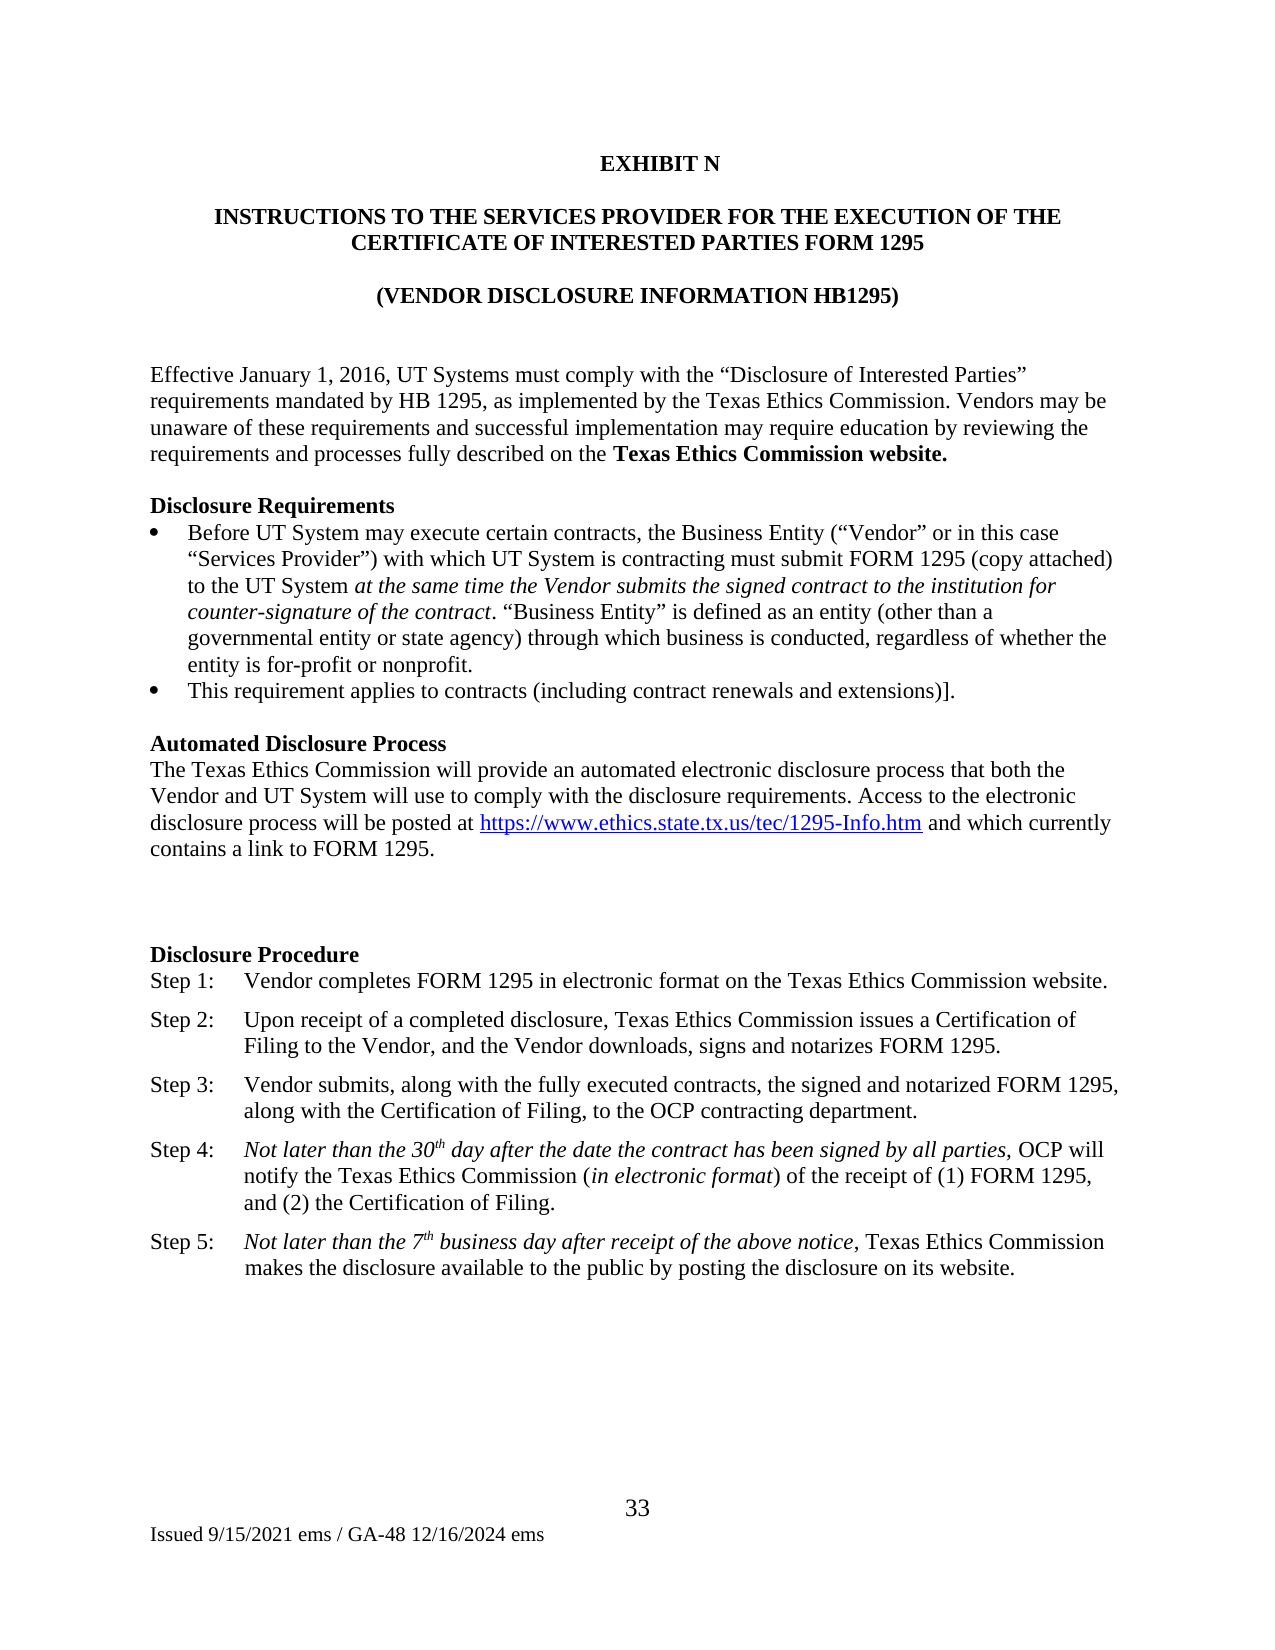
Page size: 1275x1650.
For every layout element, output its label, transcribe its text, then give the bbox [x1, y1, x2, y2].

text Step 4: Not later than the 30th day after the date the contract has been signed by all parties, OCP will notify the Texas Ethics Commission (in electronic format) of the receipt of (1) FORM 1295, and (2) the Certification of Filing. [150, 1136, 1125, 1215]
list This requirement applies to contracts (including contract renewals and extensions)]. [150, 677, 1125, 703]
text The Texas Ethics Commission will provide an automated electronic disclosure process that both the Vendor and UT System will use to comply with the disclosure requirements. Access to the electronic disclosure process will be posted at https://www.ethics.state.tx.us/tec/1295-Info.htm and which currently contains a link to FORM 1295. [150, 756, 1125, 862]
list Before UT System may execute certain contracts, the Business Entity (“Vendor” or in this case “Services Provider”) with which UT System is contracting must submit FORM 1295 (copy attached) to the UT System at the same time the Vendor submits the signed contract to the institution for counter-signature of the contract. “Business Entity” is defined as an entity (other than a governmental entity or state agency) through which business is conducted, regardless of whether the entity is for-profit or nonprofit. [150, 519, 1125, 677]
text Disclosure Requirements [150, 493, 1125, 519]
text Step 5: Not later than the 7th business day after receipt of the above notice, Texas Ethics Commission makes the disclosure available to the public by posting the disclosure on its website. [150, 1228, 1125, 1281]
text Automated Disclosure Process [150, 730, 1125, 756]
text EXHIBIT N [600, 150, 1125, 176]
text INSTRUCTIONS TO THE SERVICES PROVIDER FOR THE EXECUTION OF THE CERTIFICATE OF INTERESTED PARTIES FORM 1295 [150, 203, 1125, 255]
text Disclosure Procedure [150, 941, 1125, 967]
text Effective January 1, 2016, UT Systems must comply with the “Disclosure of Interested Parties” requirements mandated by HB 1295, as implemented by the Texas Ethics Commission. Vendors may be unaware of these requirements and successful implementation may require education by reviewing the requirements and processes fully described on the Texas Ethics Commission website. [150, 361, 1125, 466]
text Step 3: Vendor submits, along with the fully executed contracts, the signed and notarized FORM 1295, along with the Certification of Filing, to the OCP contracting department. [150, 1071, 1125, 1124]
text Step 2: Upon receipt of a completed disclosure, Texas Ethics Commission issues a Certification of Filing to the Vendor, and the Vendor downloads, signs and notarizes FORM 1295. [150, 1006, 1125, 1058]
text (VENDOR DISCLOSURE INFORMATION HB1295) [150, 282, 1125, 308]
text Step 1: Vendor completes FORM 1295 in electronic format on the Texas Ethics Commission website. [150, 967, 1125, 993]
